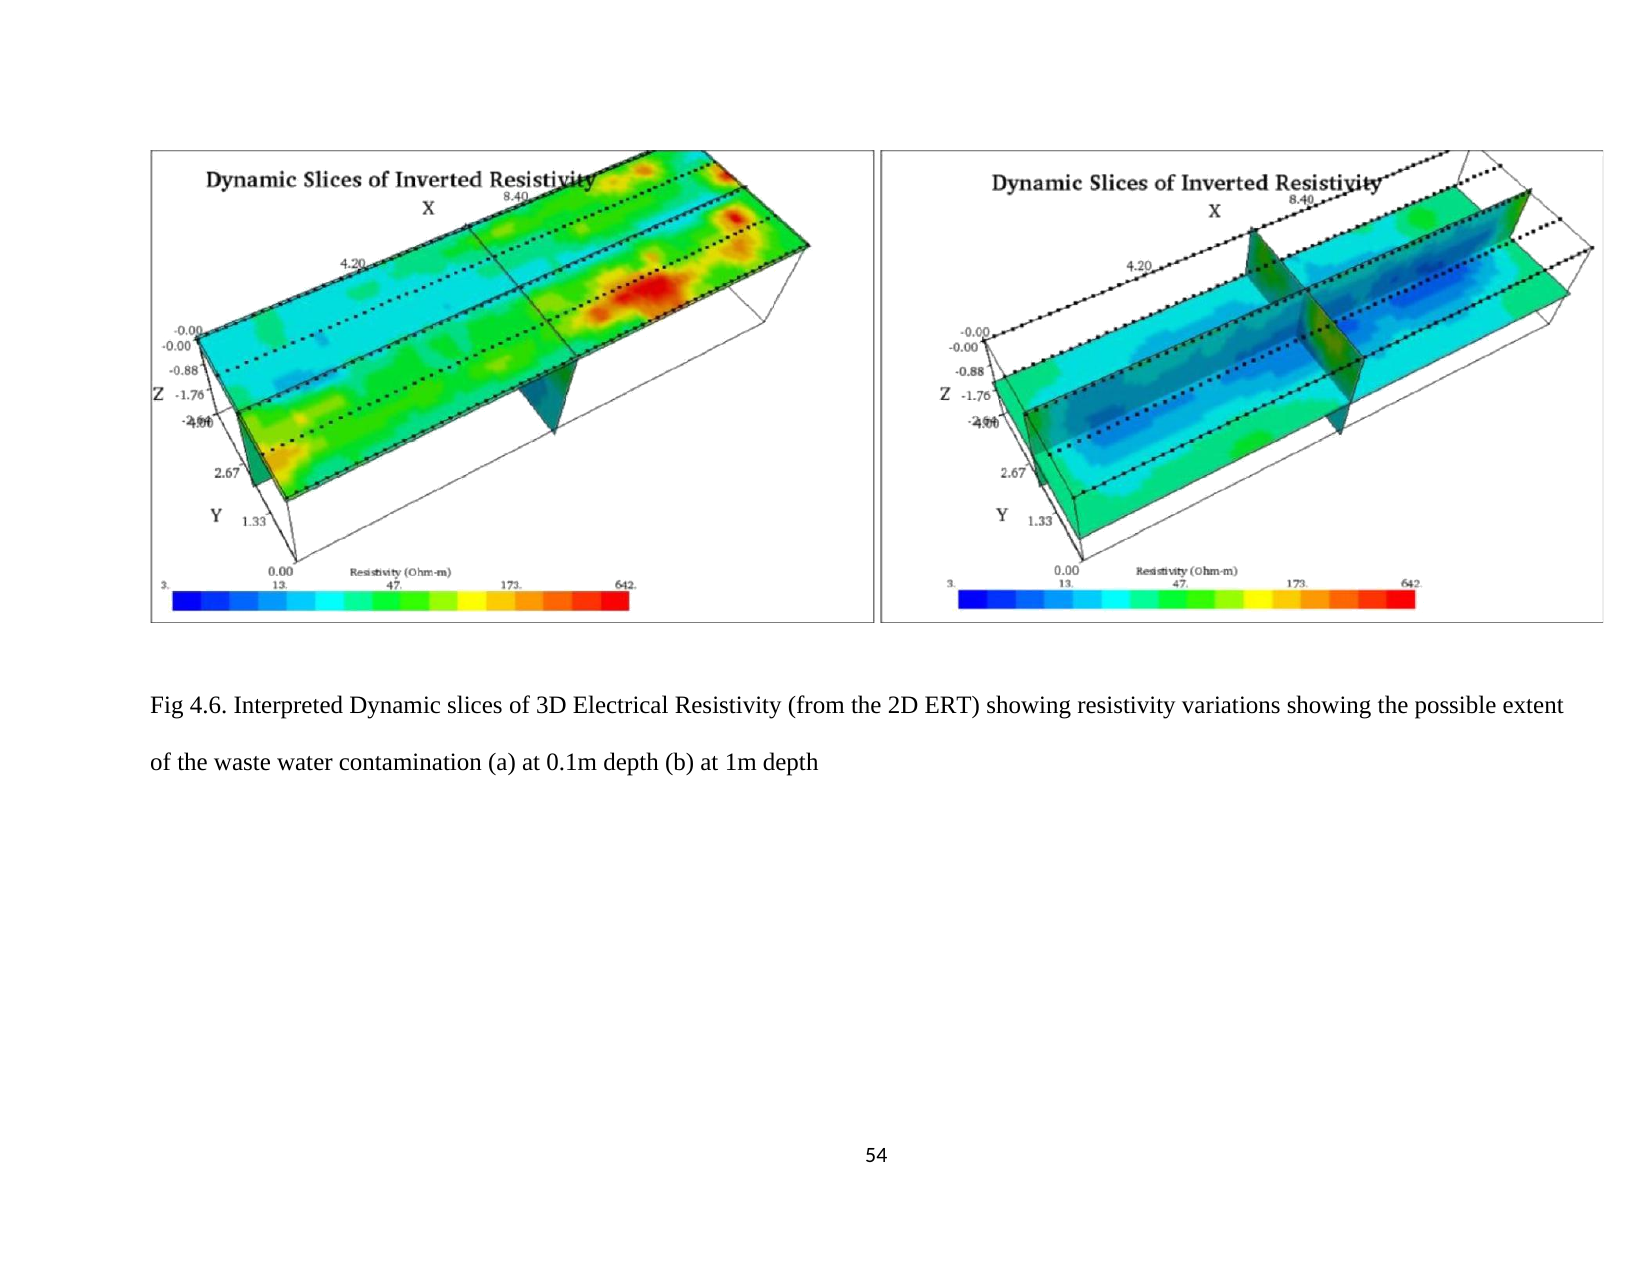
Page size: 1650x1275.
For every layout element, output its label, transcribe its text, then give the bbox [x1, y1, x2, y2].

text 54 [150, 1141, 1602, 1167]
picture [150, 150, 1604, 623]
text Fig 4.6. Interpreted Dynamic slices of 3D Electrical Resistivity (from the 2D ERT) showing resistivity variations showing the possible extent [150, 690, 1564, 719]
text of the waste water contamination (a) at 0.1m depth (b) at 1m depth [150, 747, 1564, 776]
